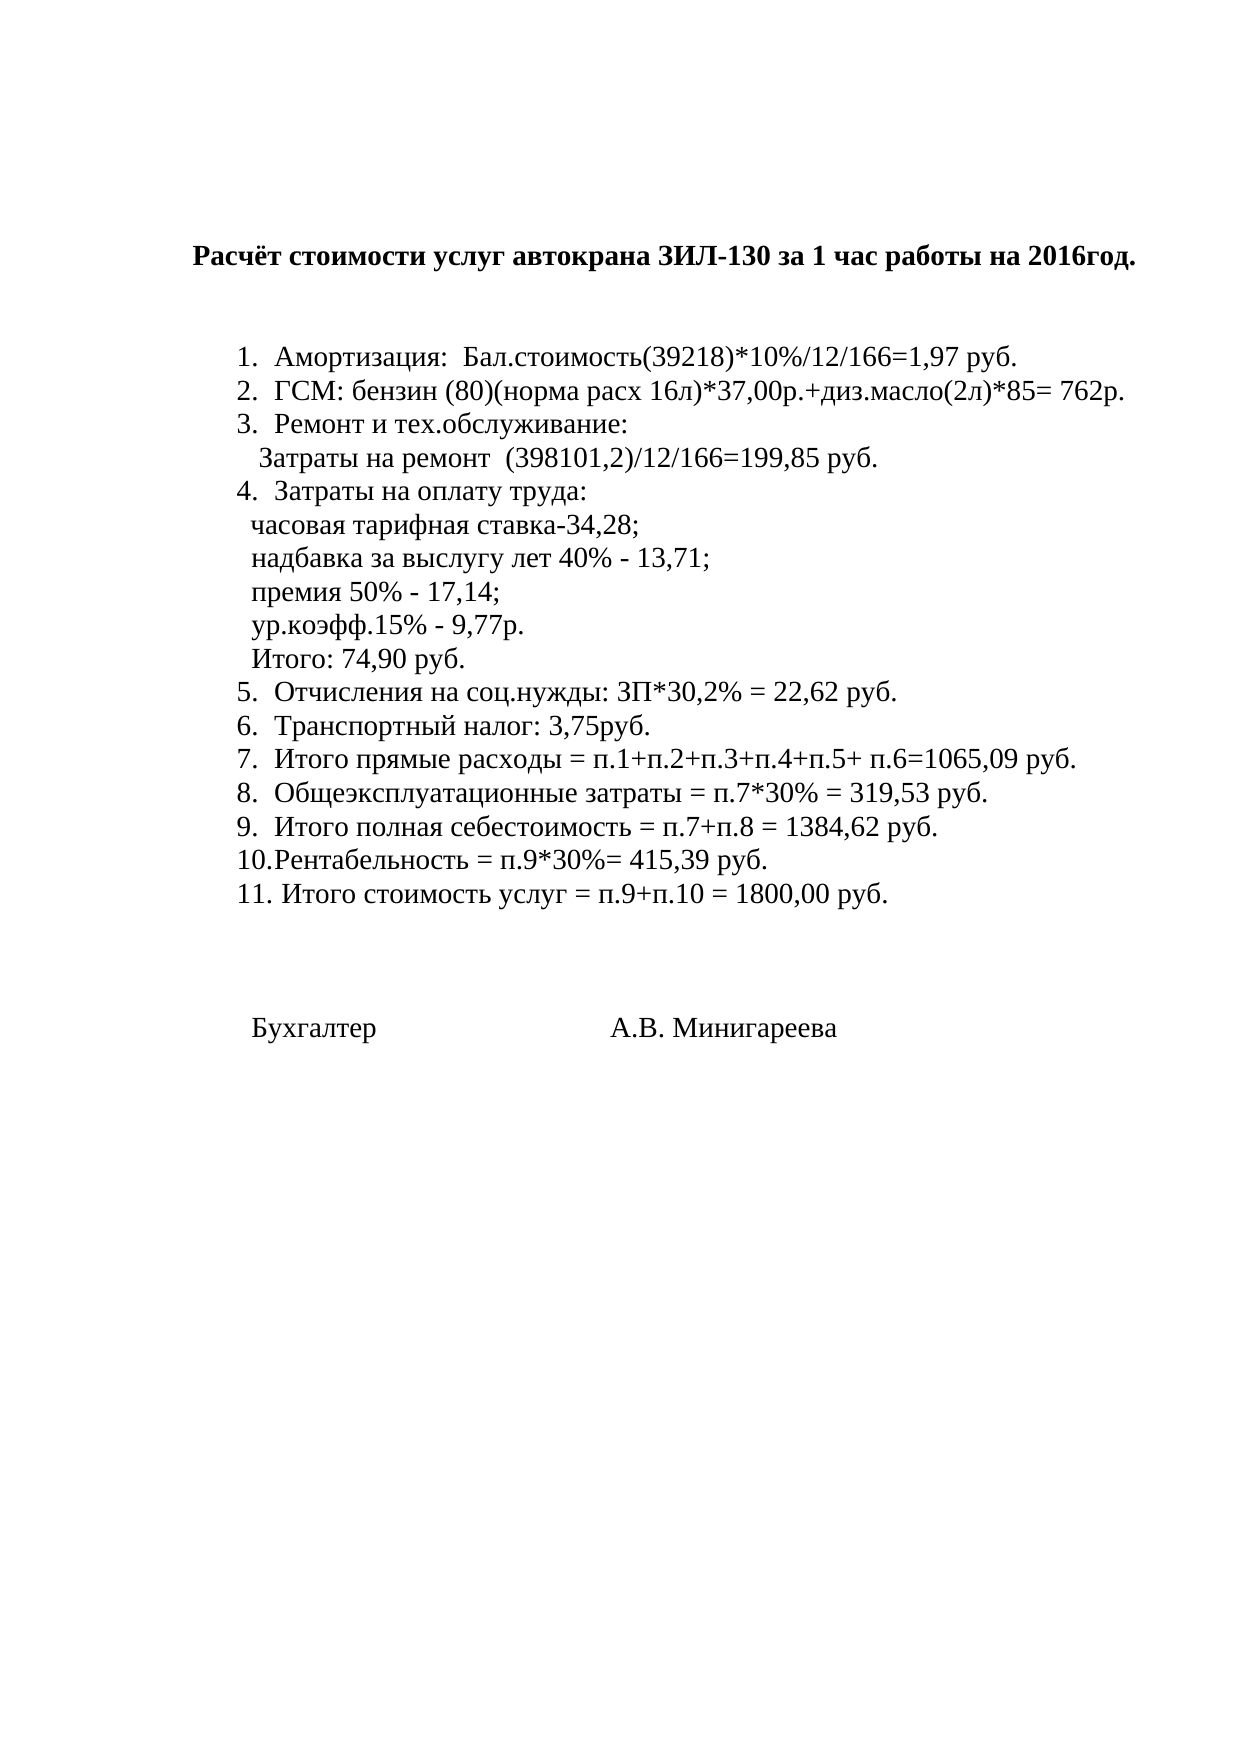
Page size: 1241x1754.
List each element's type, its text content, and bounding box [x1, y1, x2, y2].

list ГСМ: бензин (80)(норма расх 16л)*37,00р.+диз.масло(2л)*85= 762р. [236, 373, 1152, 406]
list Итого полная себестоимость = п.7+п.8 = 1384,62 руб. [236, 809, 1152, 842]
list Транспортный налог: 3,75руб. [236, 708, 1152, 742]
list Ремонт и тех.обслуживание: [236, 406, 1152, 440]
list Затраты на оплату труда: [236, 473, 1152, 507]
text Итого: 74,90 руб. [251, 641, 1152, 674]
list Итого прямые расходы = п.1+п.2+п.3+п.4+п.5+ п.6=1065,09 руб. [236, 742, 1152, 775]
text ур.коэфф.15% - 9,77р. [251, 607, 1152, 641]
text Расчёт стоимости услуг автокрана ЗИЛ-130 за 1 час работы на 2016год. [177, 238, 1152, 272]
list Общеэксплуатационные затраты = п.7*30% = 319,53 руб. [236, 775, 1152, 809]
text Бухгалтер А.В. Минигареева [177, 1010, 1152, 1043]
list Амортизация: Бал.стоимость(39218)*10%/12/166=1,97 руб. [236, 339, 1152, 373]
list Отчисления на соц.нужды: ЗП*30,2% = 22,62 руб. [236, 674, 1152, 708]
text надбавка за выслугу лет 40% - 13,71; [251, 540, 1152, 574]
text премия 50% - 17,14; [251, 574, 1152, 607]
text Затраты на ремонт (398101,2)/12/166=199,85 руб. [251, 440, 1152, 473]
list Рентабельность = п.9*30%= 415,39 руб. [236, 842, 1152, 876]
list Итого стоимость услуг = п.9+п.10 = 1800,00 руб. [236, 876, 1152, 909]
text часовая тарифная ставка-34,28; [177, 507, 1152, 540]
